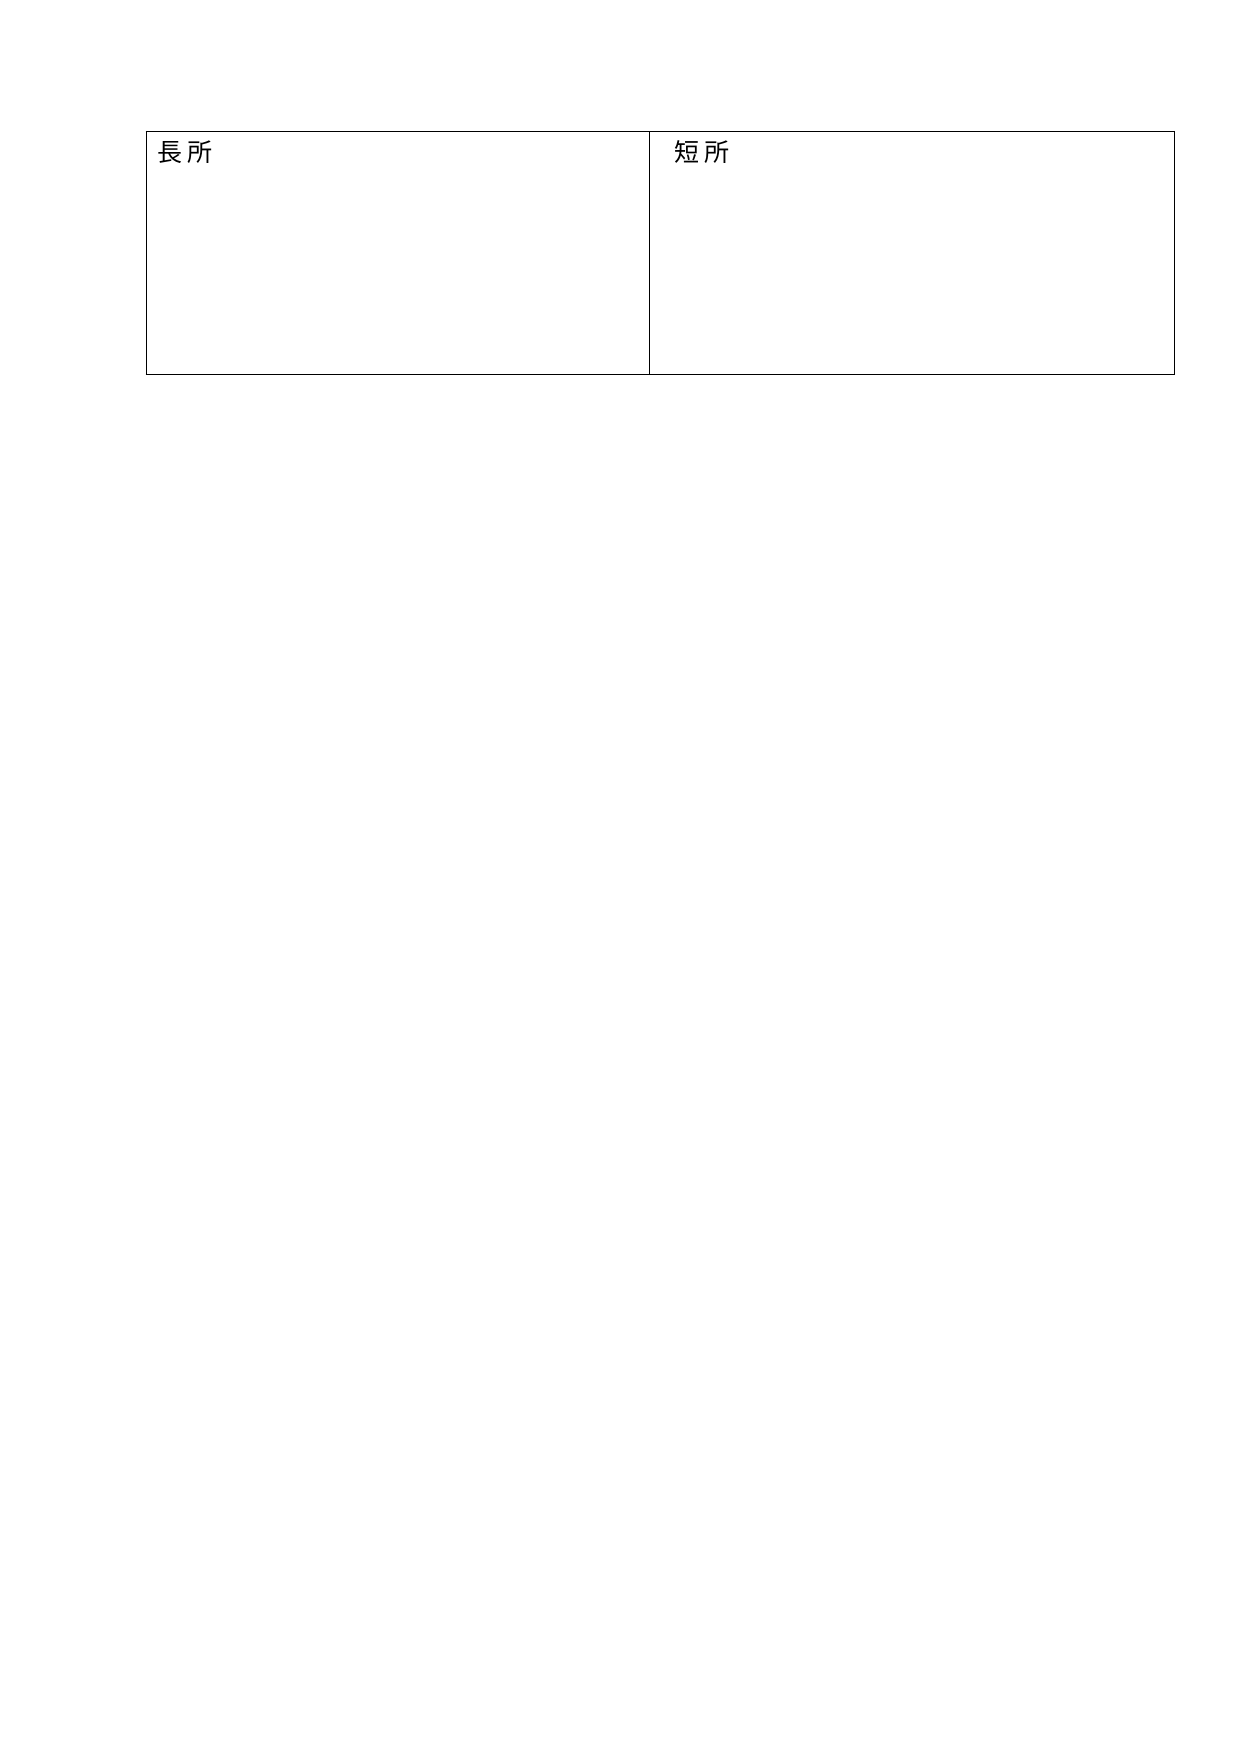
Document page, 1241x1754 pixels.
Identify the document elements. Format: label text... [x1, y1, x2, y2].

table_header 長所 [147, 132, 649, 374]
table_header 短所 [650, 132, 1174, 374]
